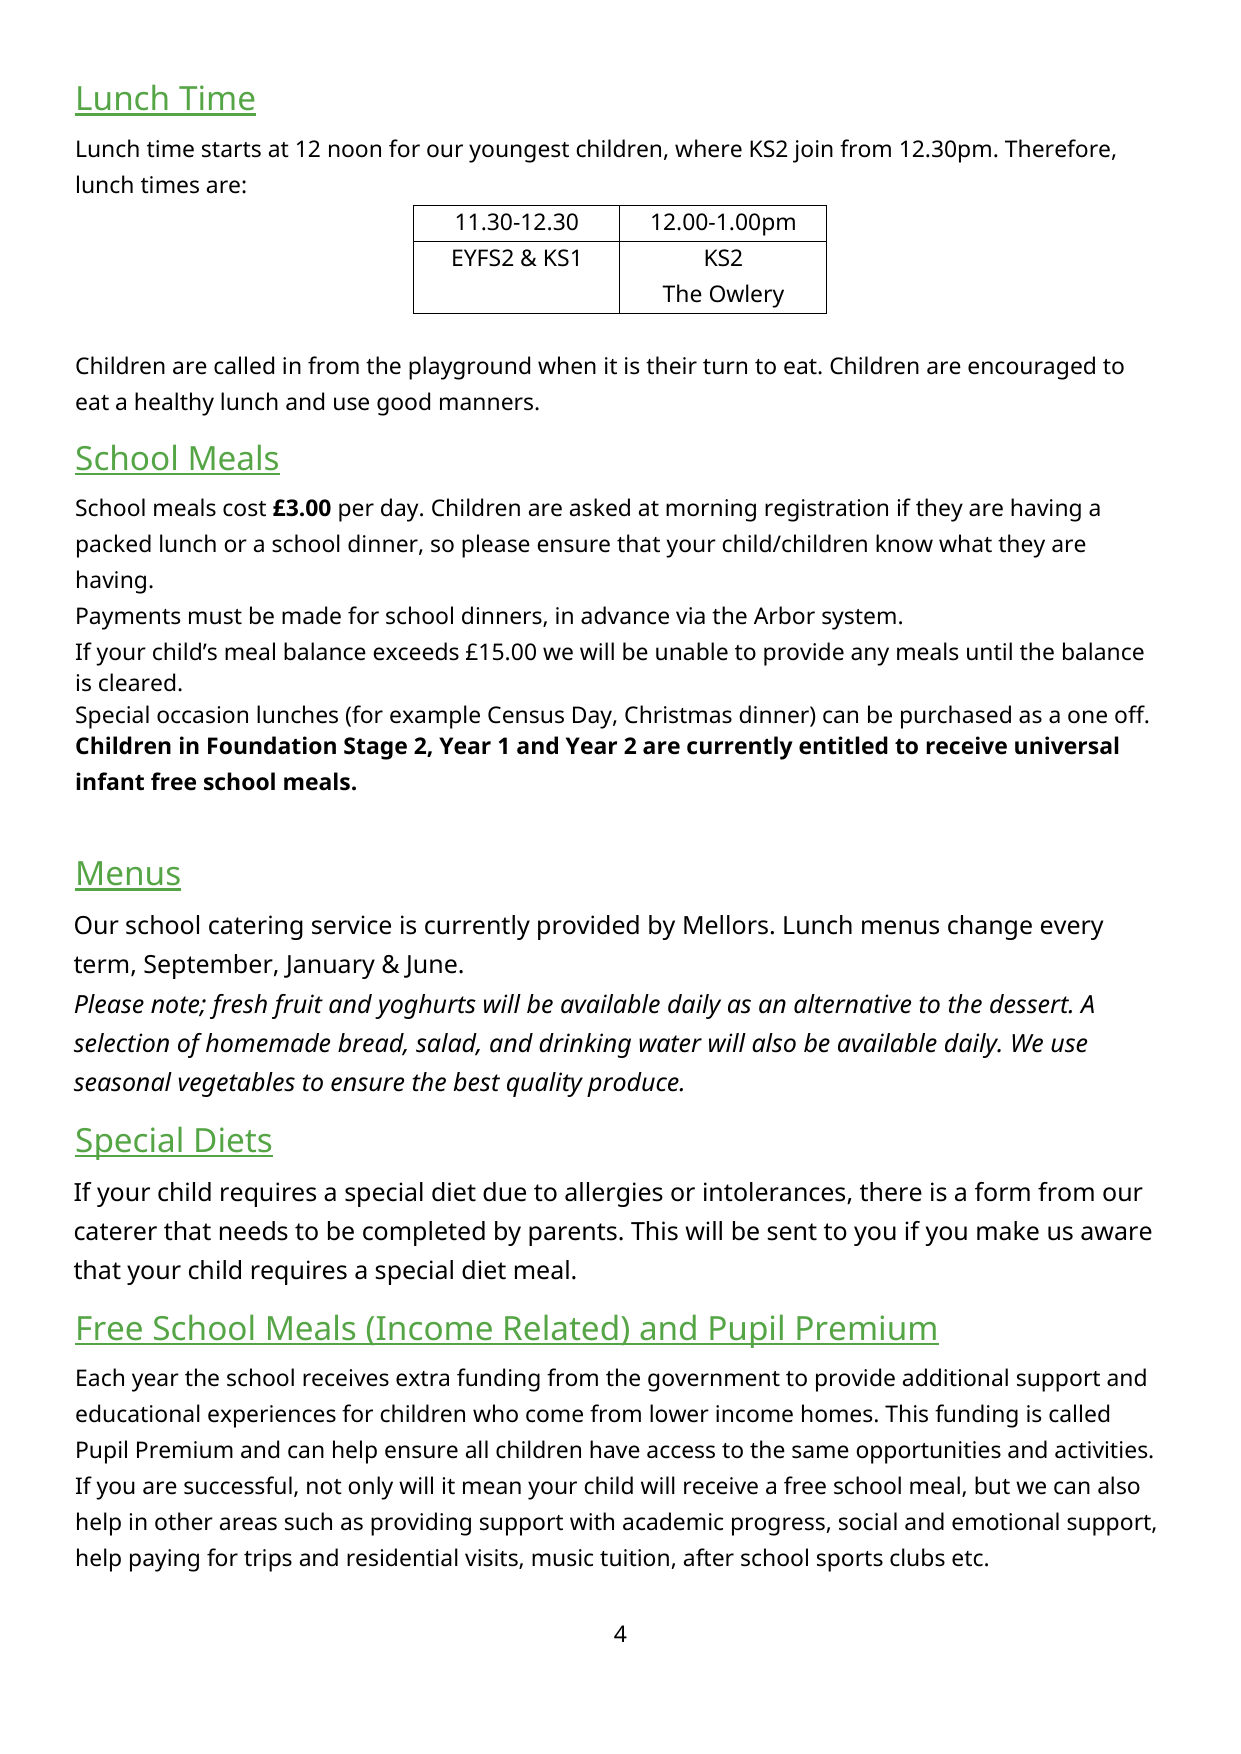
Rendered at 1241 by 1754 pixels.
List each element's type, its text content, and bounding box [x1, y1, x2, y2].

text Each year the school receives extra funding from the government to provide additional support and educational experiences for children who come from lower income homes. This funding is called Pupil Premium and can help ensure all children have access to the same opportunities and activities. [75, 1362, 1165, 1465]
table_cell EYFS2 & KS1 [414, 242, 619, 313]
text If your child requires a special diet due to allergies or intolerances, there is a form from our caterer that needs to be completed by parents. This will be sent to you if you make us aware that your child requires a special diet meal. [73, 1174, 1165, 1287]
text Children in Foundation Stage 2, Year 1 and Year 2 are currently entitled to receive universal infant free school meals. [75, 730, 1165, 797]
text Special occasion lunches (for example Census Day, Christmas dinner) can be purchased as a one off. [75, 698, 1165, 730]
subtitle Free School Meals (Income Related) and Pupil Premium [75, 1304, 1165, 1350]
text Lunch time starts at 12 noon for our youngest children, where KS2 join from 12.30pm. Therefore, lunch times are: [75, 133, 1165, 200]
subtitle Please note; fresh fruit and yoghurts will be available daily as an alternative to the dessert. A selection of homemade bread, salad, and drinking water will also be available daily. We use seasonal vegetables to ensure the best quality produce. [73, 986, 1165, 1099]
text If you are successful, not only will it mean your child will receive a free school meal, but we can also help in other areas such as providing support with academic progress, social and emotional support, help paying for trips and residential visits, music tuition, after school sports clubs etc. [75, 1470, 1165, 1573]
table_cell KS2 The Owlery [620, 242, 826, 313]
text If your child’s meal balance exceeds £15.00 we will be unable to provide any meals until the balance is cleared. [75, 636, 1165, 698]
table_header 11.30-12.30 [414, 206, 619, 241]
subtitle Lunch Time [75, 75, 1165, 120]
subtitle Menus [75, 850, 1165, 896]
subtitle School Meals [75, 434, 1165, 480]
text School meals cost £3.00 per day. Children are asked at morning registration if they are having a packed lunch or a school dinner, so please ensure that your child/children know what they are having. [75, 492, 1165, 595]
text Our school catering service is currently provided by Mellors. Lunch menus change every term, September, January & June. [73, 908, 1165, 981]
table_header 12.00-1.00pm [620, 206, 826, 241]
text Payments must be made for school dinners, in advance via the Arbor system. [75, 600, 1165, 631]
text Children are called in from the playground when it is their turn to eat. Children are encouraged to eat a healthy lunch and use good manners. [75, 350, 1165, 417]
subtitle Special Diets [75, 1116, 1165, 1162]
